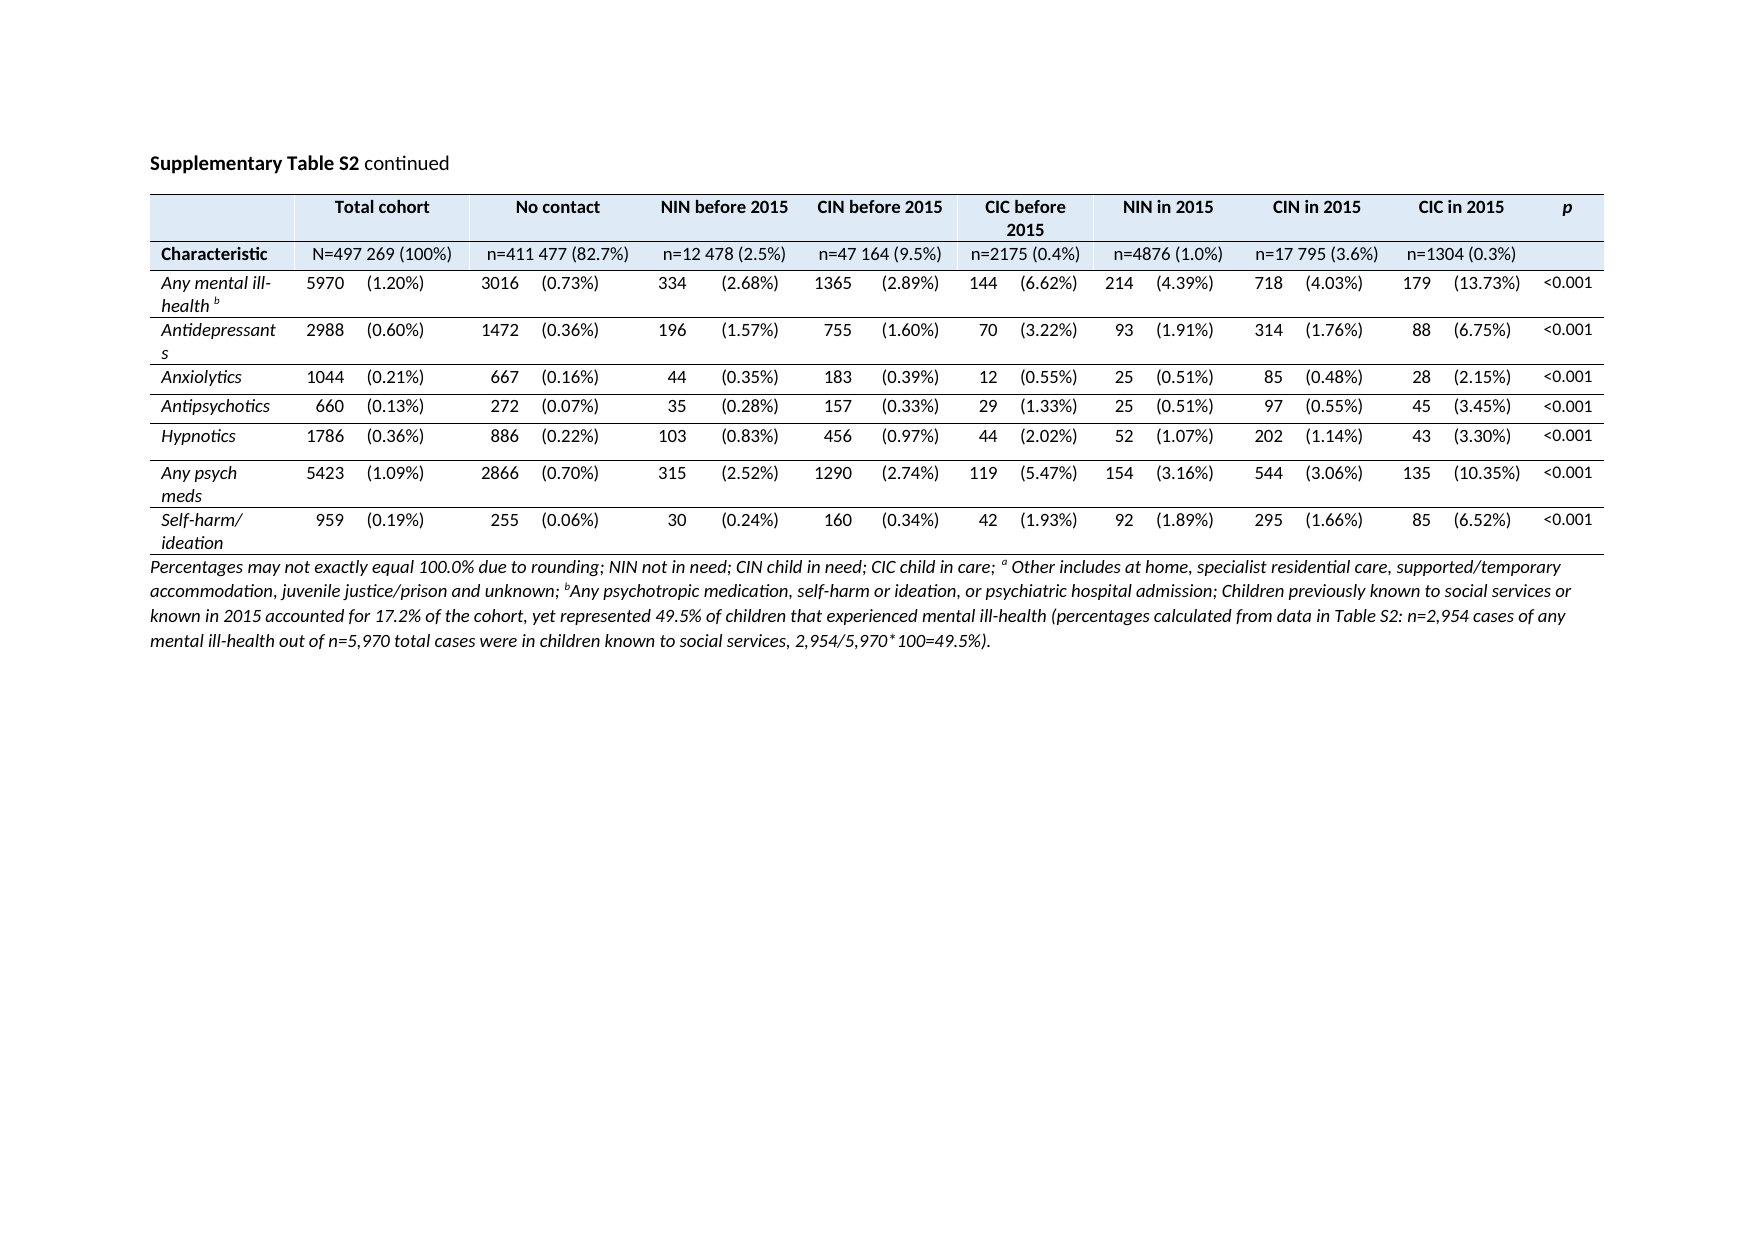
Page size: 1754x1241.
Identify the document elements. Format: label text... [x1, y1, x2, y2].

table_cell (0.34%) [863, 508, 957, 554]
table_header CIC before 2015 [958, 195, 1093, 241]
table_cell 660 [295, 395, 355, 423]
table_cell 88 [1391, 318, 1442, 364]
table_cell 160 [803, 508, 863, 554]
table_cell Antidepressants [150, 318, 294, 364]
table_cell 157 [803, 395, 863, 423]
table_cell 119 [958, 461, 1008, 507]
table_cell n=47 164 (9.5%) [803, 242, 957, 270]
table_cell 886 [470, 424, 530, 460]
table_cell 334 [646, 271, 697, 317]
table_cell n=4876 (1.0%) [1094, 242, 1243, 270]
table_cell N=497 269 (100%) [295, 242, 469, 270]
table_cell 1044 [295, 365, 355, 394]
table_cell (0.97%) [863, 424, 957, 460]
table_cell (0.19%) [355, 508, 469, 554]
table_cell (2.68%) [698, 271, 803, 317]
table_cell (1.89%) [1145, 508, 1243, 554]
table_cell (0.73%) [530, 271, 646, 317]
table_header CIC in 2015 [1391, 195, 1532, 241]
table_cell n=411 477 (82.7%) [470, 242, 646, 270]
table_cell n=17 795 (3.6%) [1243, 242, 1391, 270]
table_cell Any psych meds [150, 461, 294, 507]
table_cell 42 [958, 508, 1008, 554]
table_cell 295 [1243, 508, 1294, 554]
table_cell <0.001 [1532, 508, 1604, 554]
table_cell <0.001 [1532, 365, 1604, 394]
table_cell (1.91%) [1145, 318, 1243, 364]
table_cell 3016 [470, 271, 530, 317]
table_cell 44 [958, 424, 1008, 460]
table_cell (0.24%) [698, 508, 803, 554]
table_cell (0.07%) [530, 395, 646, 423]
table_cell (0.13%) [355, 395, 469, 423]
table_cell 97 [1243, 395, 1294, 423]
table_header [150, 195, 294, 241]
table_cell <0.001 [1532, 395, 1604, 423]
table_cell (4.39%) [1145, 271, 1243, 317]
table_cell 35 [646, 395, 697, 423]
table_cell 544 [1243, 461, 1294, 507]
text Supplementary Table S2 continued [150, 150, 1604, 175]
table_cell (1.57%) [698, 318, 803, 364]
table_cell 25 [1094, 395, 1144, 423]
table_cell (1.93%) [1009, 508, 1093, 554]
table_cell <0.001 [1532, 318, 1604, 364]
table_cell (0.39%) [863, 365, 957, 394]
table_header CIN in 2015 [1243, 195, 1391, 241]
table_cell (2.52%) [698, 461, 803, 507]
table_header NIN before 2015 [646, 195, 803, 241]
table_cell (2.15%) [1442, 365, 1532, 394]
table_cell (0.16%) [530, 365, 646, 394]
table_cell Anxiolytics [150, 365, 294, 394]
table_cell 52 [1094, 424, 1144, 460]
table_cell (2.89%) [863, 271, 957, 317]
table_cell (13.73%) [1442, 271, 1532, 317]
table_cell (0.22%) [530, 424, 646, 460]
table_cell 85 [1243, 365, 1294, 394]
table_cell (1.33%) [1009, 395, 1093, 423]
table_cell (0.06%) [530, 508, 646, 554]
text Percentages may not exactly equal 100.0% due to rounding; NIN not in need; CIN child in need; CIC child in care; a Other includes at home, specialist residential care, supported/temporary accommodation, juvenile justice/prison and unknown; bAny psychotropic medication, self-harm or ideation, or psychiatric hospital admission; Children previously known to social services or known in 2015 accounted for 17.2% of the cohort, yet represented 49.5% of children that experienced mental ill-health (percentages calculated from data in Table S2: n=2,954 cases of any mental ill-health out of n=5,970 total cases were in children known to social services, 2,954/5,970*100=49.5%). [150, 555, 1604, 652]
table_cell 28 [1391, 365, 1442, 394]
table_cell Characteristic [150, 242, 294, 270]
table_cell (0.28%) [698, 395, 803, 423]
table_cell <0.001 [1532, 424, 1604, 460]
table_cell (1.07%) [1145, 424, 1243, 460]
table_cell <0.001 [1532, 271, 1604, 317]
table_cell (0.35%) [698, 365, 803, 394]
table_cell 2988 [295, 318, 355, 364]
table_cell (0.48%) [1294, 365, 1391, 394]
table_cell (0.36%) [355, 424, 469, 460]
table_cell (1.76%) [1294, 318, 1391, 364]
table_cell 1365 [803, 271, 863, 317]
table_cell Hypnotics [150, 424, 294, 460]
table_cell 5970 [295, 271, 355, 317]
table_cell (3.45%) [1442, 395, 1532, 423]
table_cell 2866 [470, 461, 530, 507]
table_cell n=1304 (0.3%) [1391, 242, 1532, 270]
table_cell (0.21%) [355, 365, 469, 394]
table_cell (6.52%) [1442, 508, 1532, 554]
table_cell 43 [1391, 424, 1442, 460]
table_cell 144 [958, 271, 1008, 317]
table_cell 44 [646, 365, 697, 394]
table_cell (0.36%) [530, 318, 646, 364]
table_cell 103 [646, 424, 697, 460]
table_cell (1.60%) [863, 318, 957, 364]
table_cell 30 [646, 508, 697, 554]
table_cell (4.03%) [1294, 271, 1391, 317]
table_cell 93 [1094, 318, 1144, 364]
table_cell 179 [1391, 271, 1442, 317]
table_cell 85 [1391, 508, 1442, 554]
table_cell 314 [1243, 318, 1294, 364]
table_cell 29 [958, 395, 1008, 423]
table_cell <0.001 [1532, 461, 1604, 507]
table_cell (3.22%) [1009, 318, 1093, 364]
table_cell (1.09%) [355, 461, 469, 507]
table_cell 135 [1391, 461, 1442, 507]
table_cell (2.02%) [1009, 424, 1093, 460]
table_cell (0.60%) [355, 318, 469, 364]
table_cell (3.06%) [1294, 461, 1391, 507]
table_cell [1532, 242, 1604, 270]
table_cell (5.47%) [1009, 461, 1093, 507]
table_cell (6.62%) [1009, 271, 1093, 317]
table_cell (1.66%) [1294, 508, 1391, 554]
table_header CIN before 2015 [803, 195, 957, 241]
table_cell (3.16%) [1145, 461, 1243, 507]
table_cell (0.33%) [863, 395, 957, 423]
table_cell 214 [1094, 271, 1144, 317]
table_cell 959 [295, 508, 355, 554]
table_cell 202 [1243, 424, 1294, 460]
table_header p [1532, 195, 1604, 241]
table_cell (10.35%) [1442, 461, 1532, 507]
table_cell 183 [803, 365, 863, 394]
table_cell Self-harm/ideation [150, 508, 294, 554]
table_cell (3.30%) [1442, 424, 1532, 460]
table_cell (0.55%) [1294, 395, 1391, 423]
table_cell 667 [470, 365, 530, 394]
table_cell 70 [958, 318, 1008, 364]
table_cell Any mental ill-health b [150, 271, 294, 317]
table_cell (1.20%) [355, 271, 469, 317]
table_cell 45 [1391, 395, 1442, 423]
table_cell 196 [646, 318, 697, 364]
table_cell (6.75%) [1442, 318, 1532, 364]
table_cell Antipsychotics [150, 395, 294, 423]
table_cell (0.83%) [698, 424, 803, 460]
table_cell 92 [1094, 508, 1144, 554]
table_cell (0.51%) [1145, 395, 1243, 423]
table_cell n=2175 (0.4%) [958, 242, 1093, 270]
table_cell 1786 [295, 424, 355, 460]
table_cell 272 [470, 395, 530, 423]
table_cell (0.51%) [1145, 365, 1243, 394]
table_cell 456 [803, 424, 863, 460]
table_cell 154 [1094, 461, 1144, 507]
table_cell (0.55%) [1009, 365, 1093, 394]
table_cell 718 [1243, 271, 1294, 317]
table_header Total cohort [295, 195, 469, 241]
table_cell 25 [1094, 365, 1144, 394]
table_cell 1472 [470, 318, 530, 364]
table_cell 255 [470, 508, 530, 554]
table_cell 315 [646, 461, 697, 507]
table_cell (2.74%) [863, 461, 957, 507]
table_cell 1290 [803, 461, 863, 507]
table_cell 755 [803, 318, 863, 364]
table_cell 12 [958, 365, 1008, 394]
table_cell (0.70%) [530, 461, 646, 507]
table_cell n=12 478 (2.5%) [646, 242, 803, 270]
table_cell (1.14%) [1294, 424, 1391, 460]
table_cell 5423 [295, 461, 355, 507]
table_header NIN in 2015 [1094, 195, 1243, 241]
table_header No contact [470, 195, 646, 241]
